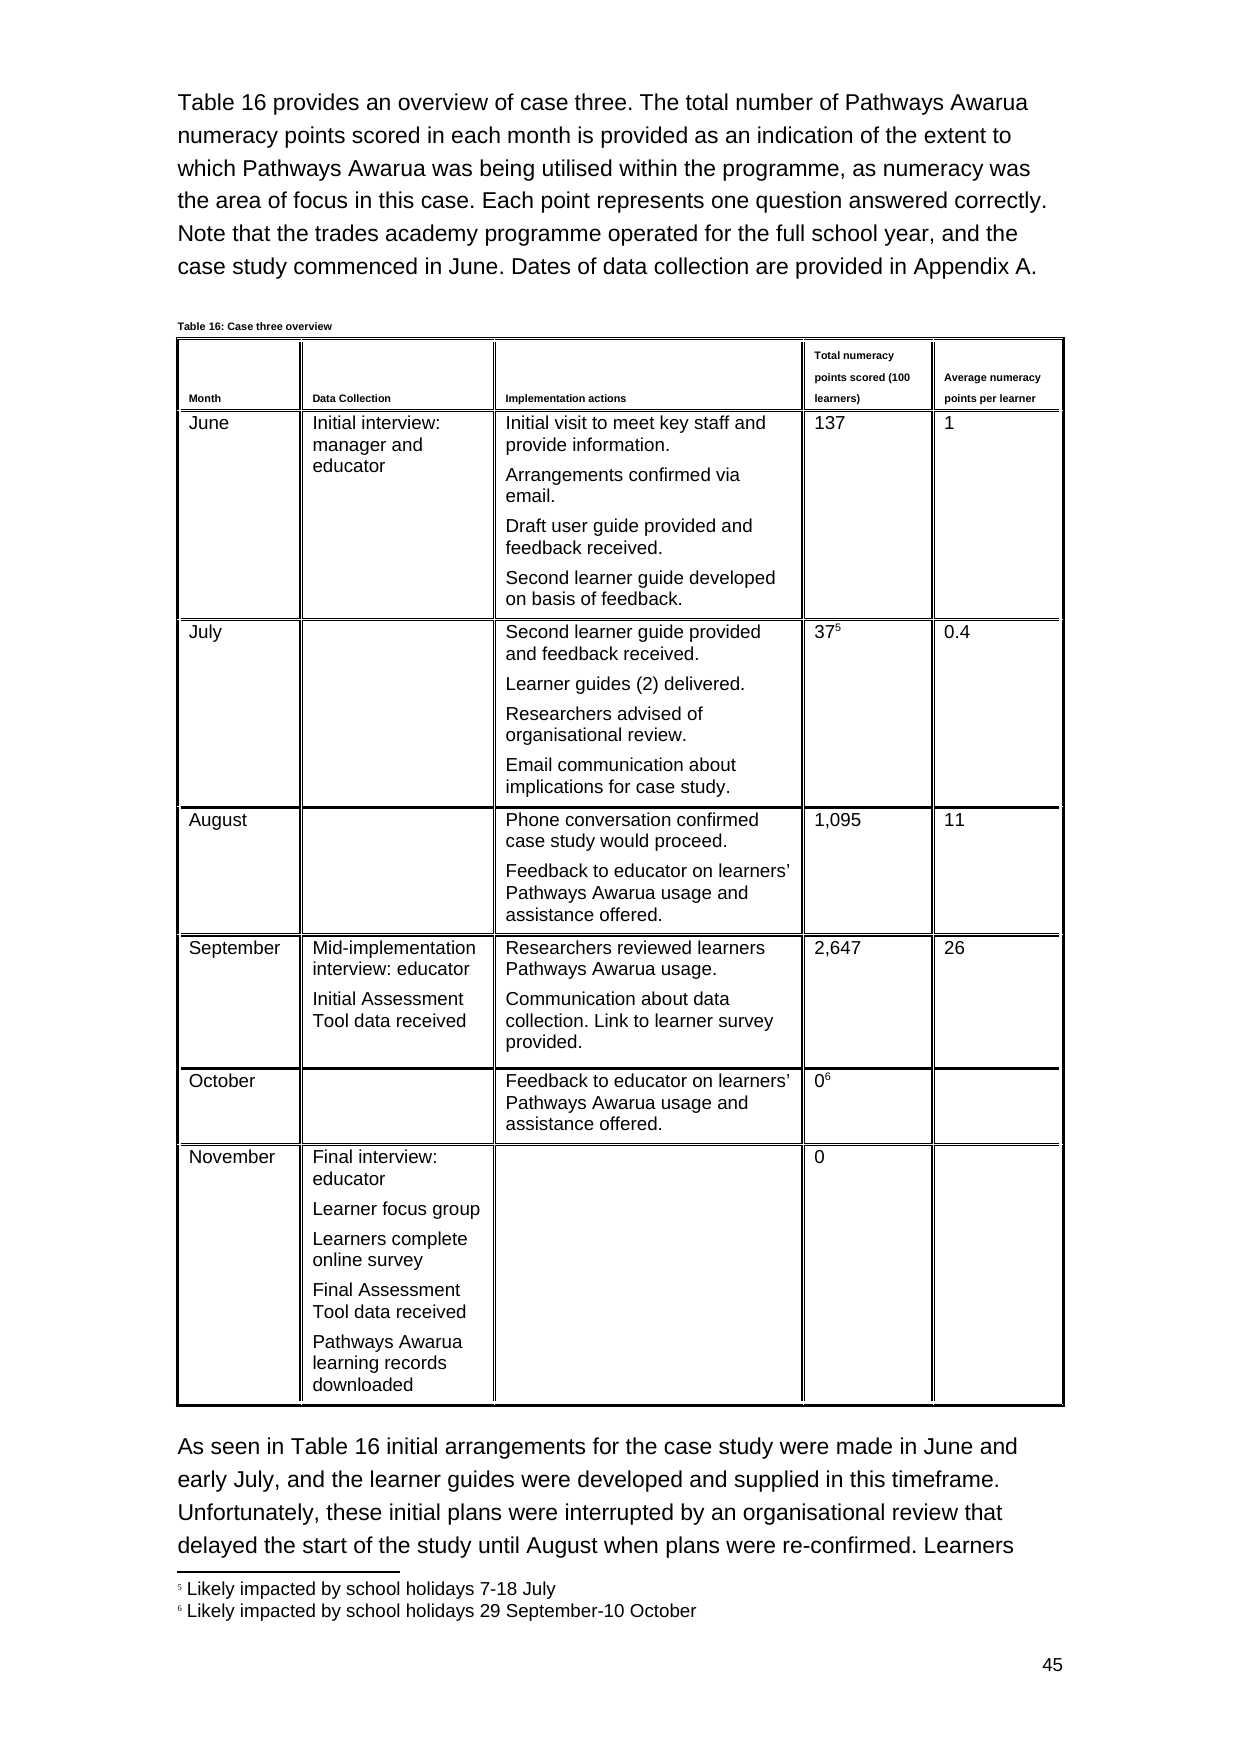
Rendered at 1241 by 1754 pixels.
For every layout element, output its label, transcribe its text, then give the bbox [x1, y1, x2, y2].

table_header Average numeracy points per learner [933, 340, 1062, 409]
table_cell September [177, 933, 301, 1067]
table_cell Mid-implementation interview: educator Initial Assessment Tool data received [303, 937, 493, 1067]
table_cell 26 [933, 933, 1063, 1067]
table_cell 0 [803, 1146, 933, 1403]
table_header Month [179, 340, 301, 409]
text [177, 1433, 1063, 1558]
table_cell Phone conversation confirmed case study would proceed. Feedback to educator on learners’ Pathways Awarua usage and assistance offered. [496, 809, 801, 933]
table_header Implementation actions [494, 338, 803, 409]
table_cell 37 [805, 621, 931, 806]
table_cell Researchers reviewed learners Pathways Awarua usage. Communication about data collection. Link to learner survey provided. [496, 937, 801, 1067]
text Table 16 provides an overview of case three. The total number of Pathways Awarua numeracy points scored in each month is provided as an indication of the extent to which Pathways Awarua was being utilised within the programme, as numeracy was the area of focus in this case. Each point represents one question answered correctly. Note that the trades academy programme operated for the full school year, and the case study commenced in June. Dates of data collection are provided in Appendix A. [177, 89, 1063, 279]
table_cell 137 [805, 412, 931, 618]
table_cell Initial visit to meet key staff and provide information. Arrangements confirmed via email. Draft user guide provided and feedback received. Second learner guide developed on basis of feedback. [496, 412, 801, 618]
table_cell November [179, 1143, 301, 1403]
table_cell October [179, 1067, 299, 1143]
table_cell 11 [935, 806, 1063, 933]
table_cell August [177, 806, 299, 933]
table_cell 1,095 [805, 809, 931, 933]
table_cell 0 [805, 1070, 931, 1143]
table_cell [303, 809, 493, 933]
table_cell Final interview: educator Learner focus group Learners complete online survey Final Assessment Tool data received Pathways Awarua learning records downloaded [301, 1146, 494, 1403]
table_header Data Collection [301, 340, 494, 409]
table_cell Initial interview: manager and educator [303, 412, 493, 618]
table_cell [494, 1143, 803, 1403]
table_cell [303, 1070, 493, 1143]
table_cell [303, 621, 493, 806]
title Table 16: Case three overview [177, 311, 1063, 333]
table_cell 0.4 [935, 618, 1062, 806]
table_cell June [179, 409, 300, 618]
table_cell 2,647 [805, 937, 931, 1067]
table_cell Second learner guide provided and feedback received. Learner guides (2) delivered. Researchers advised of organisational review. Email communication about implications for case study. [496, 621, 801, 806]
table_cell July [179, 618, 300, 806]
table_cell [935, 1067, 1062, 1143]
table_cell [933, 1143, 1062, 1403]
table_cell 1 [935, 409, 1062, 618]
table_cell Feedback to educator on learners’ Pathways Awarua usage and assistance offered. [496, 1070, 801, 1143]
table_header Total numeracy points scored (100 learners) [803, 340, 933, 409]
